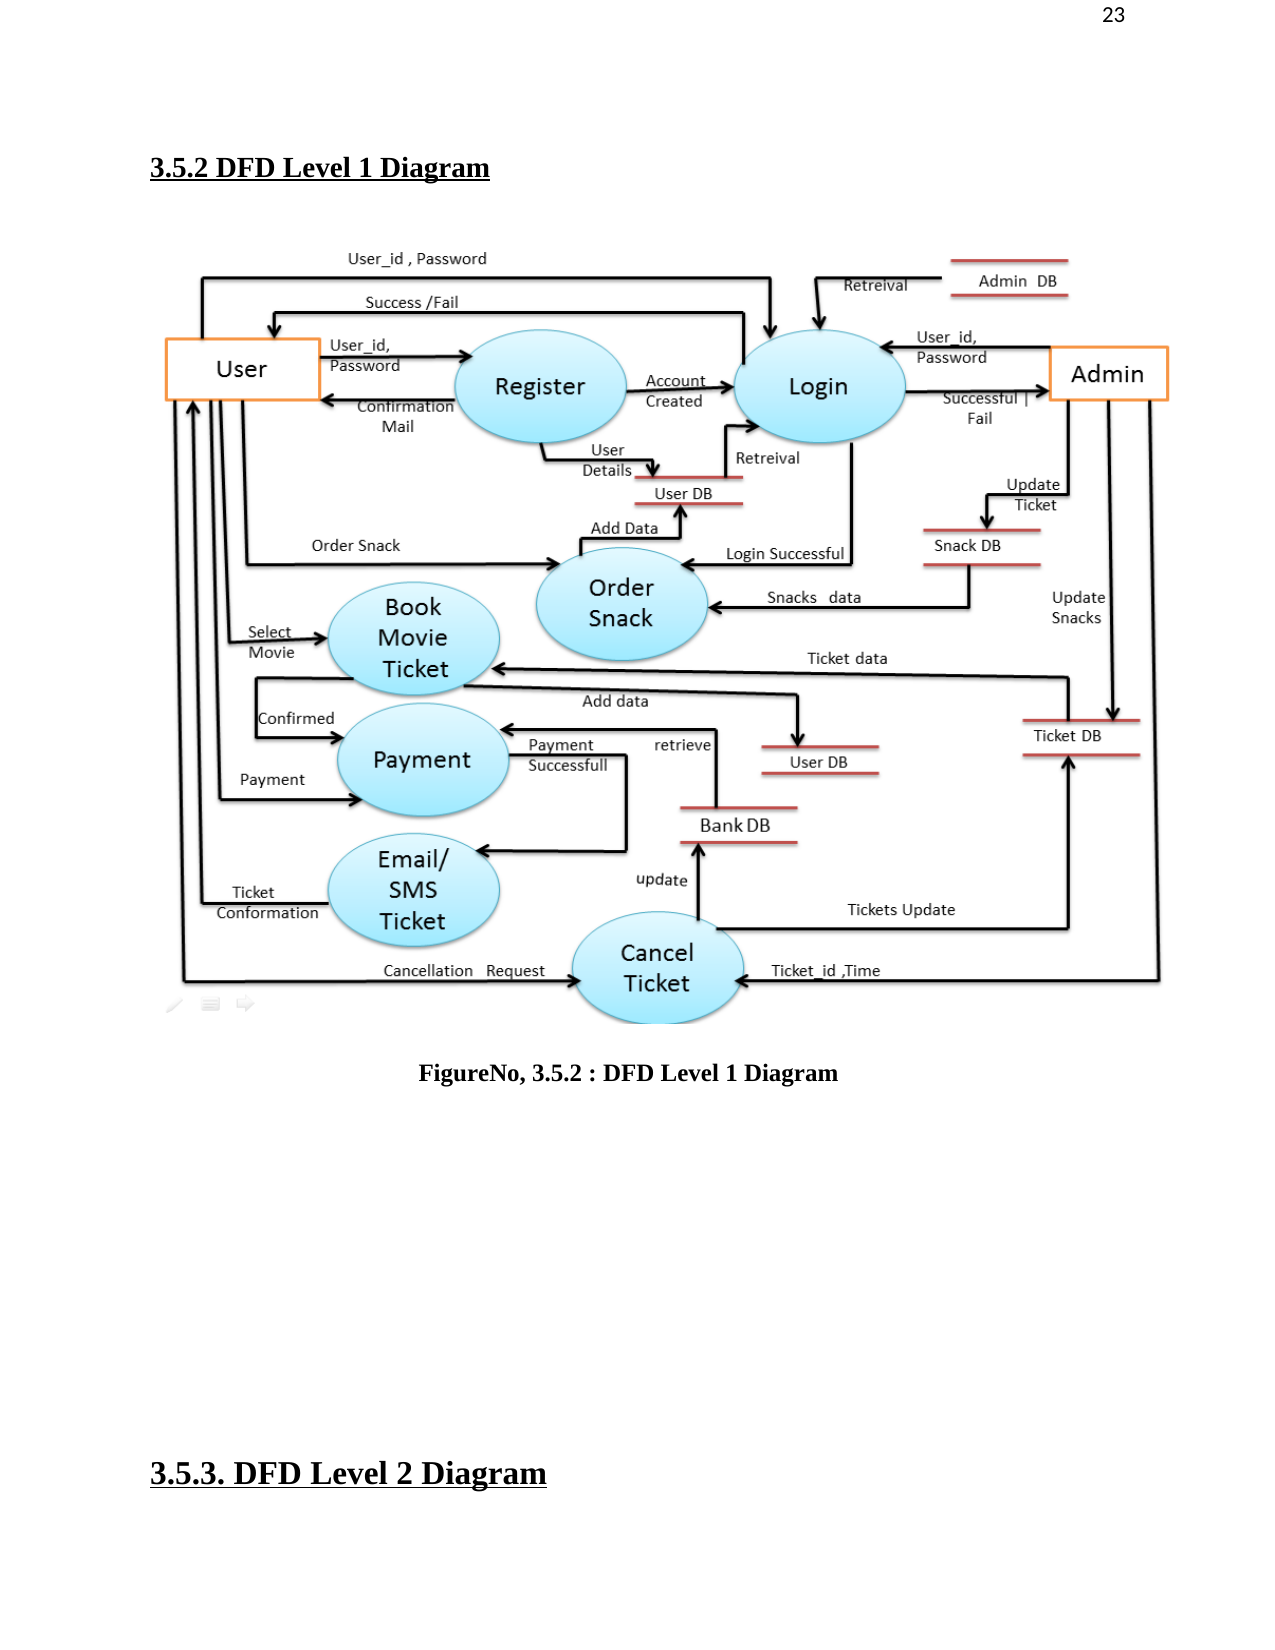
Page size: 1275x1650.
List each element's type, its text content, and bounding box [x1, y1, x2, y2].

text 3.5.3. DFD Level 2 Diagram [150, 1453, 944, 1492]
text 3.5.2 DFD Level 1 Diagram [150, 150, 1125, 183]
text FigureNo, 3.5.2 : DFD Level 1 Diagram [150, 1058, 944, 1087]
picture [150, 252, 1183, 1024]
